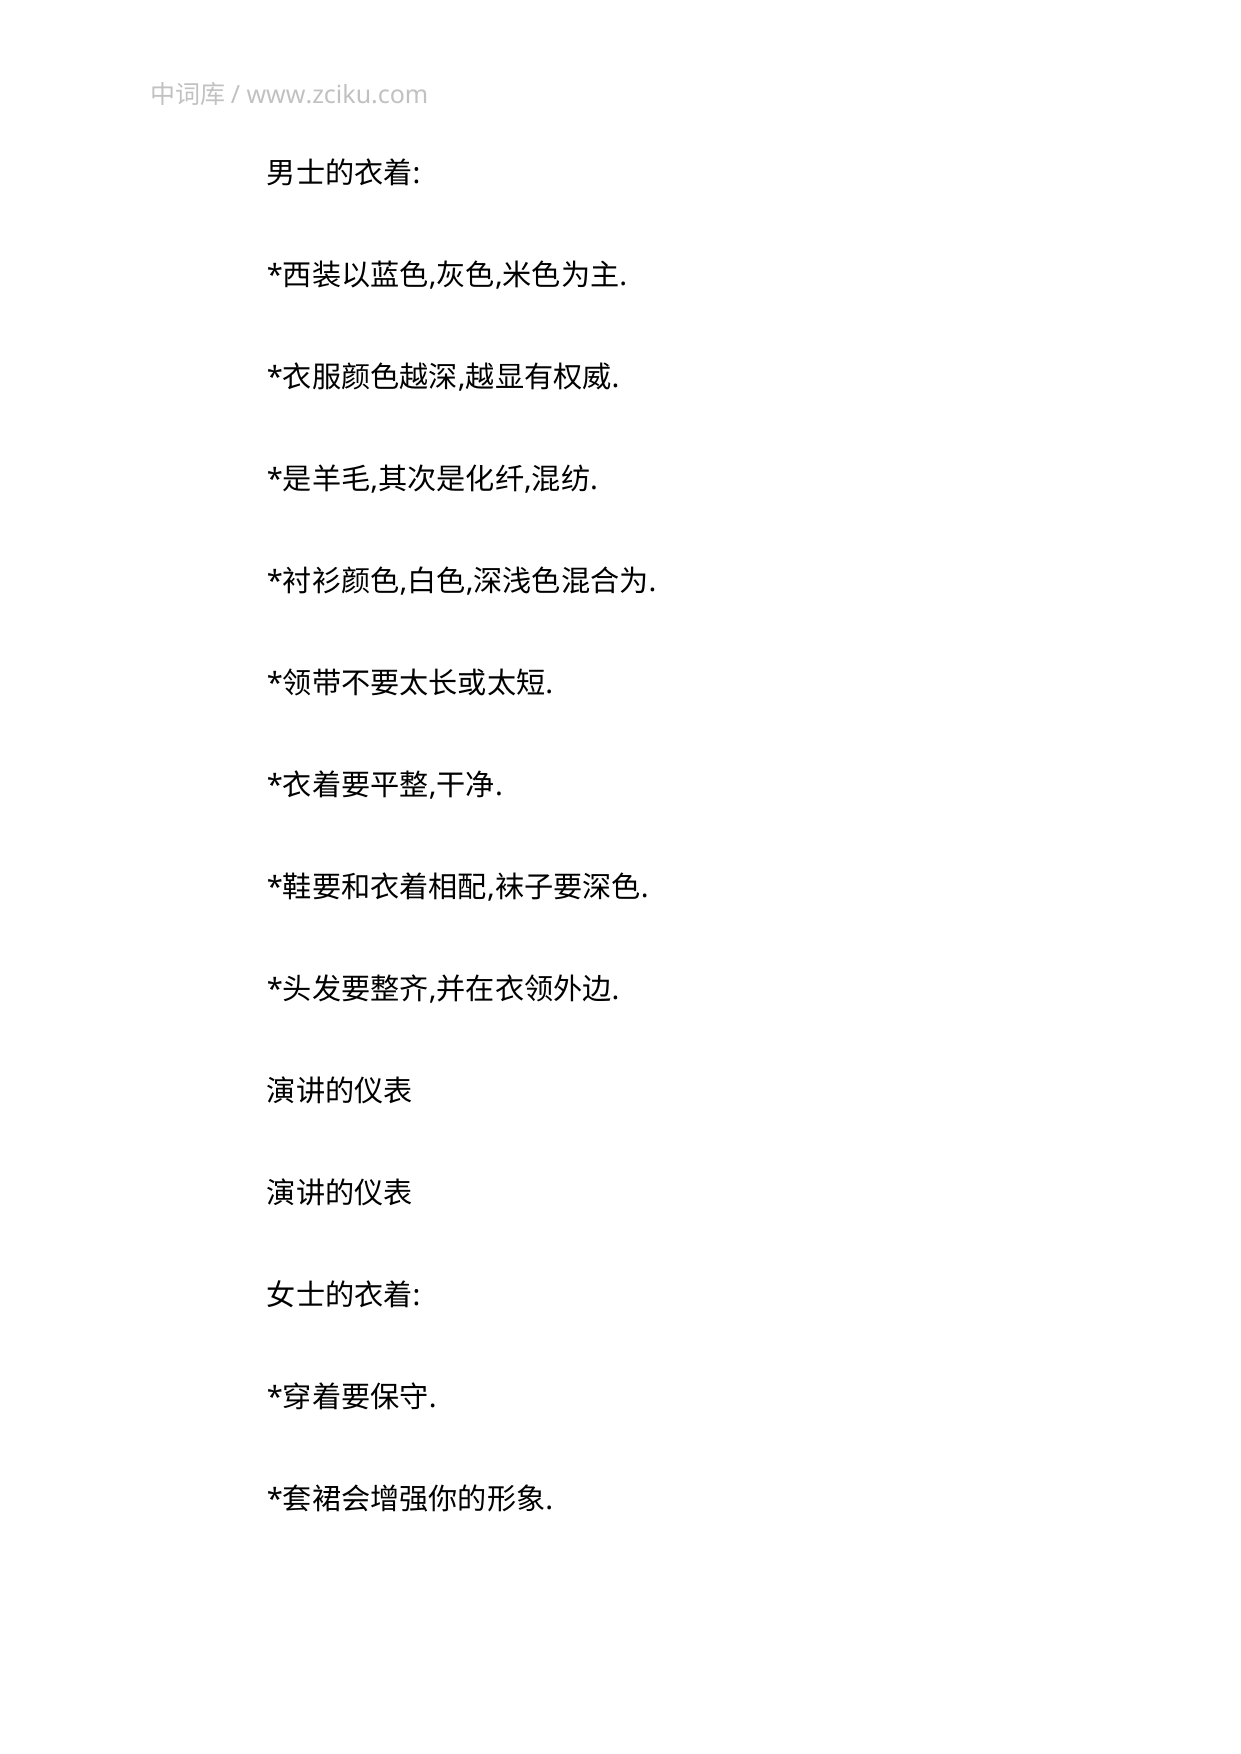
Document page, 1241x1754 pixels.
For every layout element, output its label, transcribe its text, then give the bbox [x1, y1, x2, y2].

text *穿着要保守. [150, 1373, 1090, 1416]
text *套裙会增强你的形象. [150, 1475, 1090, 1518]
text *领带不要太长或太短. [150, 660, 1090, 702]
text *是羊毛,其次是化纤,混纺. [150, 456, 1090, 498]
text *鞋要和衣着相配,袜子要深色. [150, 864, 1090, 906]
text *头发要整齐,并在衣领外边. [150, 966, 1090, 1008]
text *衣服颜色越深,越显有权威. [150, 354, 1090, 396]
text *衬衫颜色,白色,深浅色混合为. [150, 558, 1090, 600]
text *西装以蓝色,灰色,米色为主. [150, 252, 1090, 294]
text 男士的衣着: [150, 150, 1090, 192]
text 女士的衣着: [150, 1271, 1090, 1314]
text 演讲的仪表 [150, 1068, 1090, 1110]
text 演讲的仪表 [150, 1169, 1090, 1212]
text *衣着要平整,干净. [150, 762, 1090, 804]
